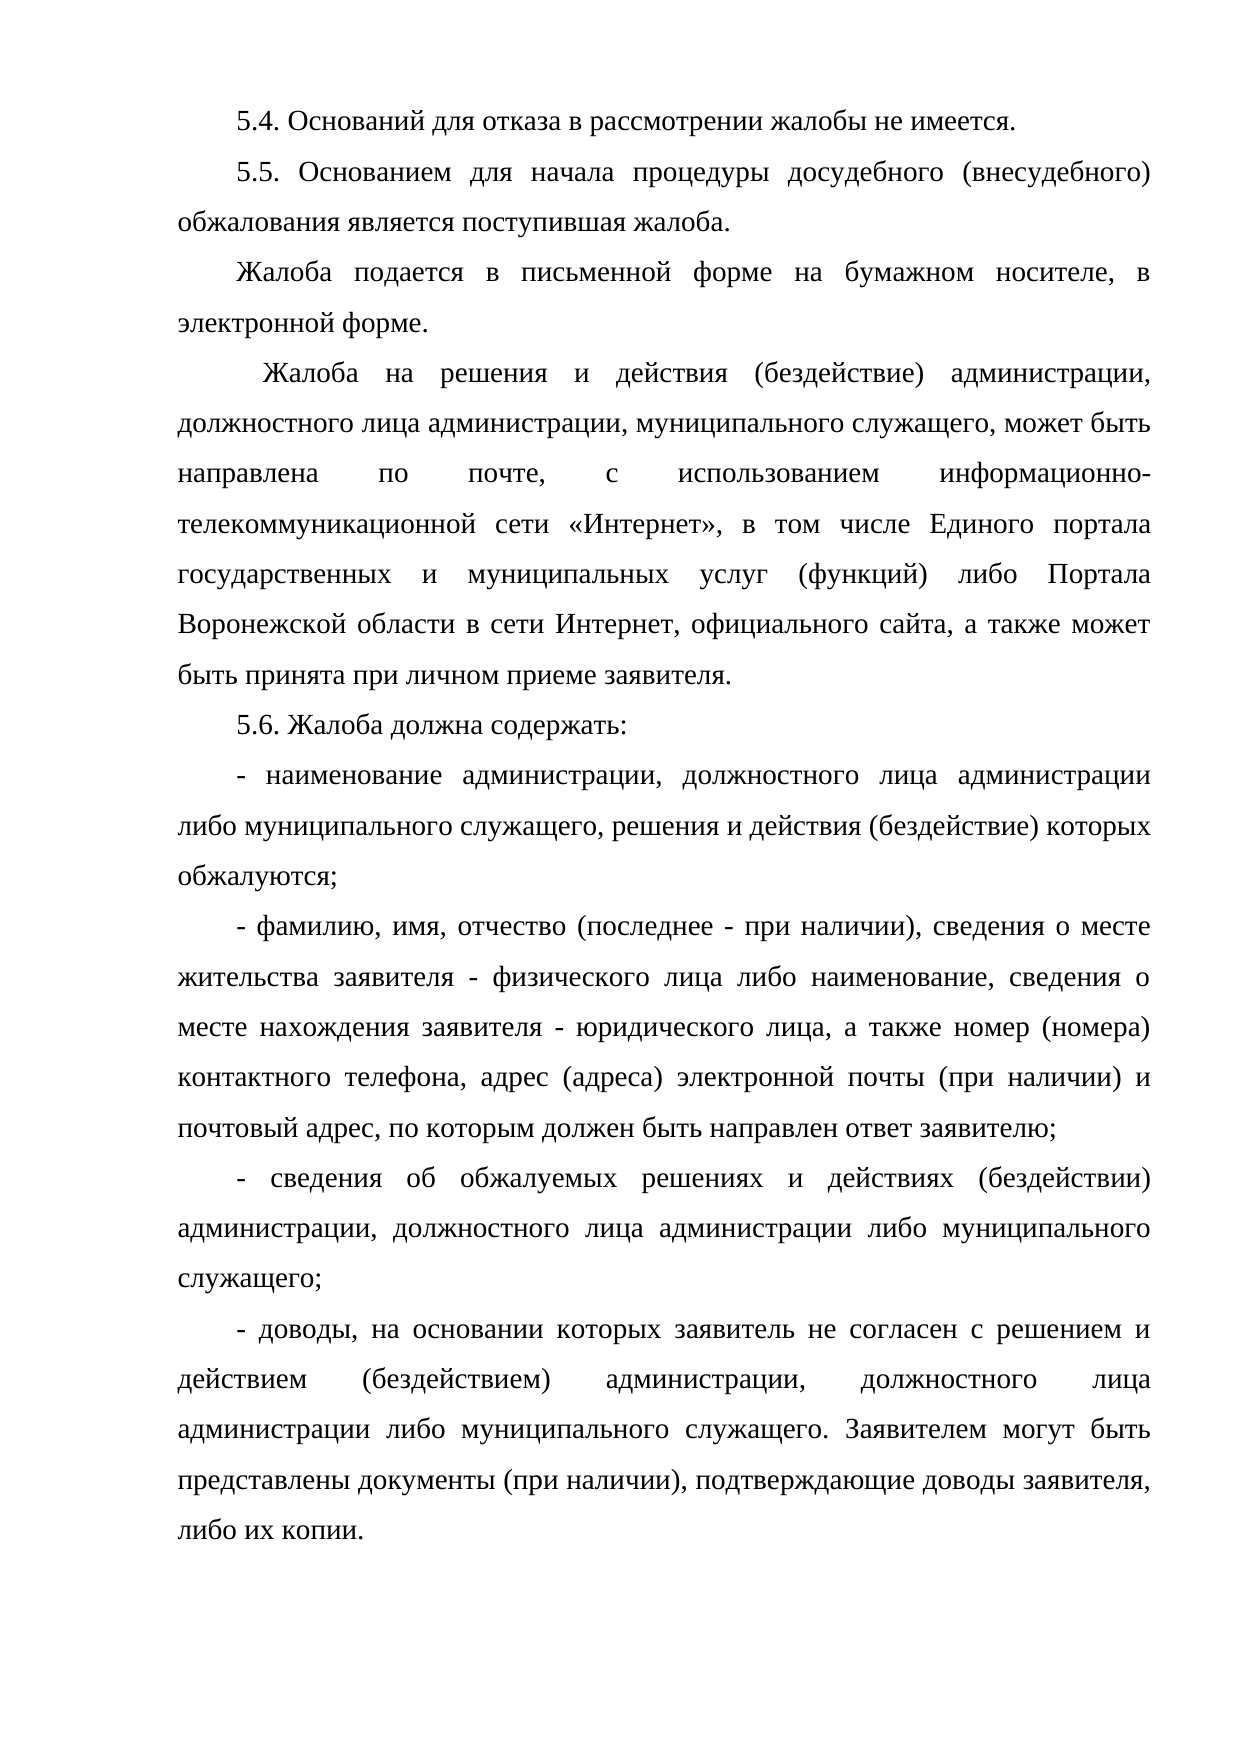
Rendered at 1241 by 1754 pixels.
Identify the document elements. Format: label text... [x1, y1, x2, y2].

text Жалоба подается в письменной форме на бумажном носителе, в электронной форме. [177, 254, 1152, 338]
text 5.4. Оснований для отказа в рассмотрении жалобы не имеется. [177, 103, 1152, 137]
text - наименование администрации, должностного лица администрации либо муниципального служащего, решения и действия (бездействие) которых обжалуются; [177, 757, 1152, 892]
text 5.6. Жалоба должна содержать: [177, 707, 1152, 741]
text 5.5. Основанием для начала процедуры досудебного (внесудебного) обжалования является поступившая жалоба. [177, 154, 1152, 238]
text - фамилию, имя, отчество (последнее - при наличии), сведения о месте жительства заявителя - физического лица либо наименование, сведения о месте нахождения заявителя - юридического лица, а также номер (номера) контактного телефона, адрес (адреса) электронной почты (при наличии) и почтовый адрес, по которым должен быть направлен ответ заявителю; [177, 908, 1152, 1143]
text - сведения об обжалуемых решениях и действиях (бездействии) администрации, должностного лица администрации либо муниципального служащего; [177, 1160, 1152, 1294]
text - доводы, на основании которых заявитель не согласен с решением и действием (бездействием) администрации, должностного лица администрации либо муниципального служащего. Заявителем могут быть представлены документы (при наличии), подтверждающие доводы заявителя, либо их копии. [177, 1311, 1152, 1546]
text Жалоба на решения и действия (бездействие) администрации, должностного лица администрации, муниципального служащего, может быть направлена по почте, с использованием информационно-телекоммуникационной сети «Интернет», в том числе Единого портала государственных и муниципальных услуг (функций) либо Портала Воронежской области в сети Интернет, официального сайта, а также может быть принята при личном приеме заявителя. [177, 355, 1152, 690]
